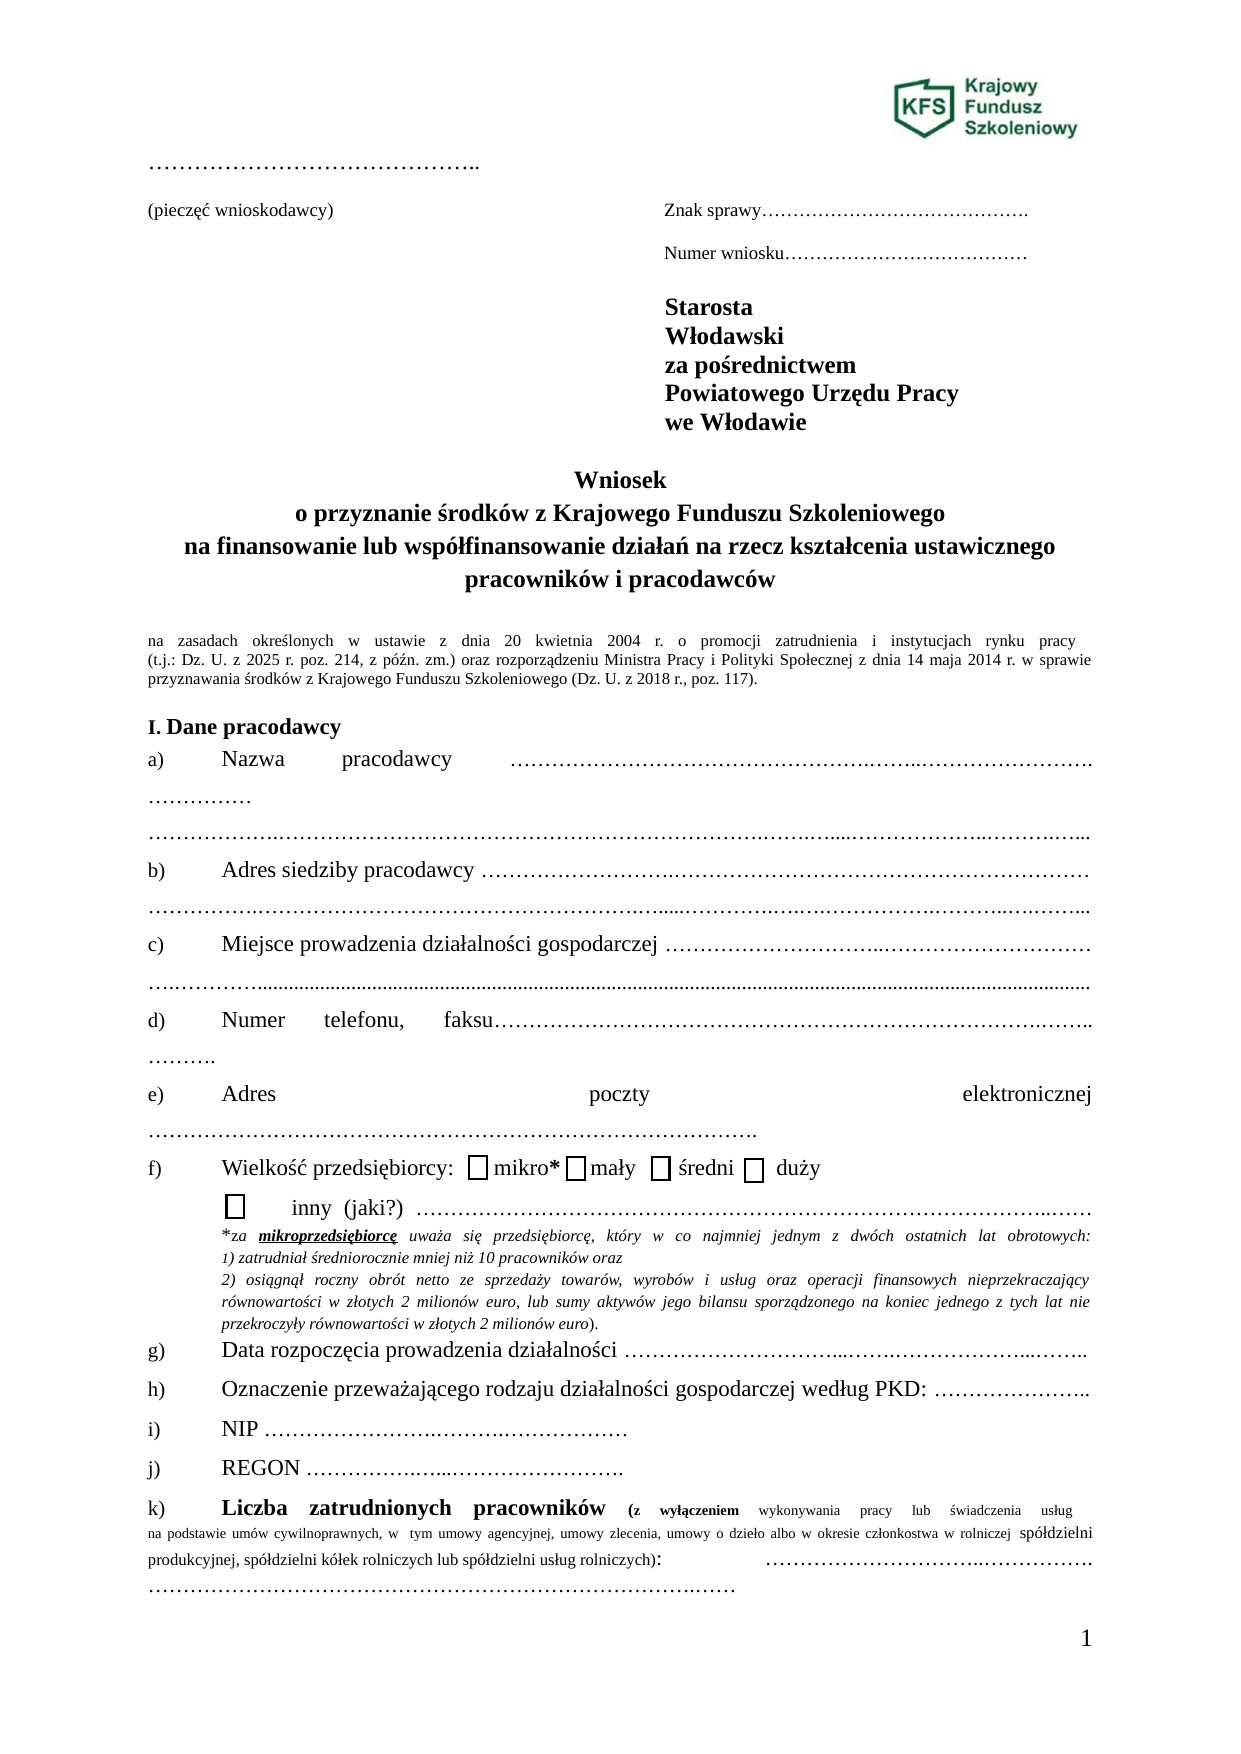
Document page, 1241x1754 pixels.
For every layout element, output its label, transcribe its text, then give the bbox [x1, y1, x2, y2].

text Starosta [148, 292, 1092, 321]
list Oznaczenie przeważającego rodzaju działalności gospodarczej według PKD: ………………….. [148, 1375, 1092, 1402]
list Nazwa pracodawcy …………………………………………….……..…………………….…………… [148, 745, 1092, 808]
text Włodawski [148, 321, 1092, 350]
list Adres poczty elektronicznej ……………………………………………………………………………. [148, 1080, 1092, 1142]
list Data rozpoczęcia prowadzenia działalności …………………………...…….………………...…….. [148, 1336, 1092, 1362]
picture [878, 62, 1093, 154]
text (pieczęć wnioskodawcy) Znak sprawy……………………………………. [148, 199, 1092, 220]
list Liczba zatrudnionych pracowników (z wyłączeniem wykonywania pracy lub świadczenia usług na podstawie umów cywilnoprawnych, w tym umowy agencyjnej, umowy zlecenia, umowy o dzieło albo w okresie członkostwa w rolniczej spółdzielni produkcyjnej, spółdzielni kółek rolniczych lub spółdzielni usług rolniczych): …………………………..…………….…………………………………………………………………….…… [148, 1494, 1092, 1597]
text Wniosek [148, 465, 1092, 493]
text o przyznanie środków z Krajowego Funduszu Szkoleniowego [148, 498, 1092, 526]
list Adres siedziby pracodawcy ……………………….…………………………………………………… …………….……………………………………………….….....………….….….…………….………..….……... [148, 856, 1092, 918]
subtitle I. Dane pracodawcy [148, 713, 1092, 739]
list Wielkość przedsiębiorcy: mikro* mały średni duży [148, 1154, 1092, 1181]
text na finansowanie lub współfinansowanie działań na rzecz kształcenia ustawicznego pracowników i pracodawców [148, 531, 1092, 592]
list NIP …………………….……….……………… [148, 1415, 1092, 1441]
text ….…………................................................................................................................................................................ [148, 970, 1092, 994]
text za pośrednictwem [635, 350, 1092, 378]
text ……………….…………………………………………………………….…….…....………………..……….…... [148, 820, 1092, 844]
text Numer wniosku………………………………… [148, 242, 1092, 263]
text …………………………………….. [148, 148, 1092, 174]
text na zasadach określonych w ustawie z dnia 20 kwietnia 2004 r. o promocji zatrudnienia i instytucjach rynku pracy (t.j.: Dz. U. z 2025 r. poz. 214, z późn. zm.) oraz rozporządzeniu Ministra Pracy i Polityki Społecznej z dnia 14 maja 2014 r. w sprawie przyznawania środków z Krajowego Funduszu Szkoleniowego (Dz. U. z 2018 r., poz. 117). [148, 630, 1092, 688]
text Powiatowego Urzędu Pracy we Włodawie [664, 378, 1092, 436]
text inny (jaki?) ………………………………………………………………………………..…… *za mikroprzedsiębiorcę uważa się przedsiębiorcę, który w co najmniej jednym z dwóch ostatnich lat obrotowych: 1) zatrudniał średniorocznie mniej niż 10 pracowników oraz 2) osiągnął roczny obrót netto ze sprzedaży towarów, wyrobów i usług oraz operacji finansowych nieprzekraczający równowartości w złotych 2 milionów euro, lub sumy aktywów jego bilansu sporządzonego na koniec jednego z tych lat nie przekroczyły równowartości w złotych 2 milionów euro). [221, 1194, 1092, 1333]
list Numer telefonu, faksu…………………………………………………………………….……..………. [148, 1006, 1092, 1068]
list Miejsce prowadzenia działalności gospodarczej …………………………..………………………… [148, 930, 1092, 957]
list REGON …………….…...……………………. [148, 1454, 1092, 1481]
